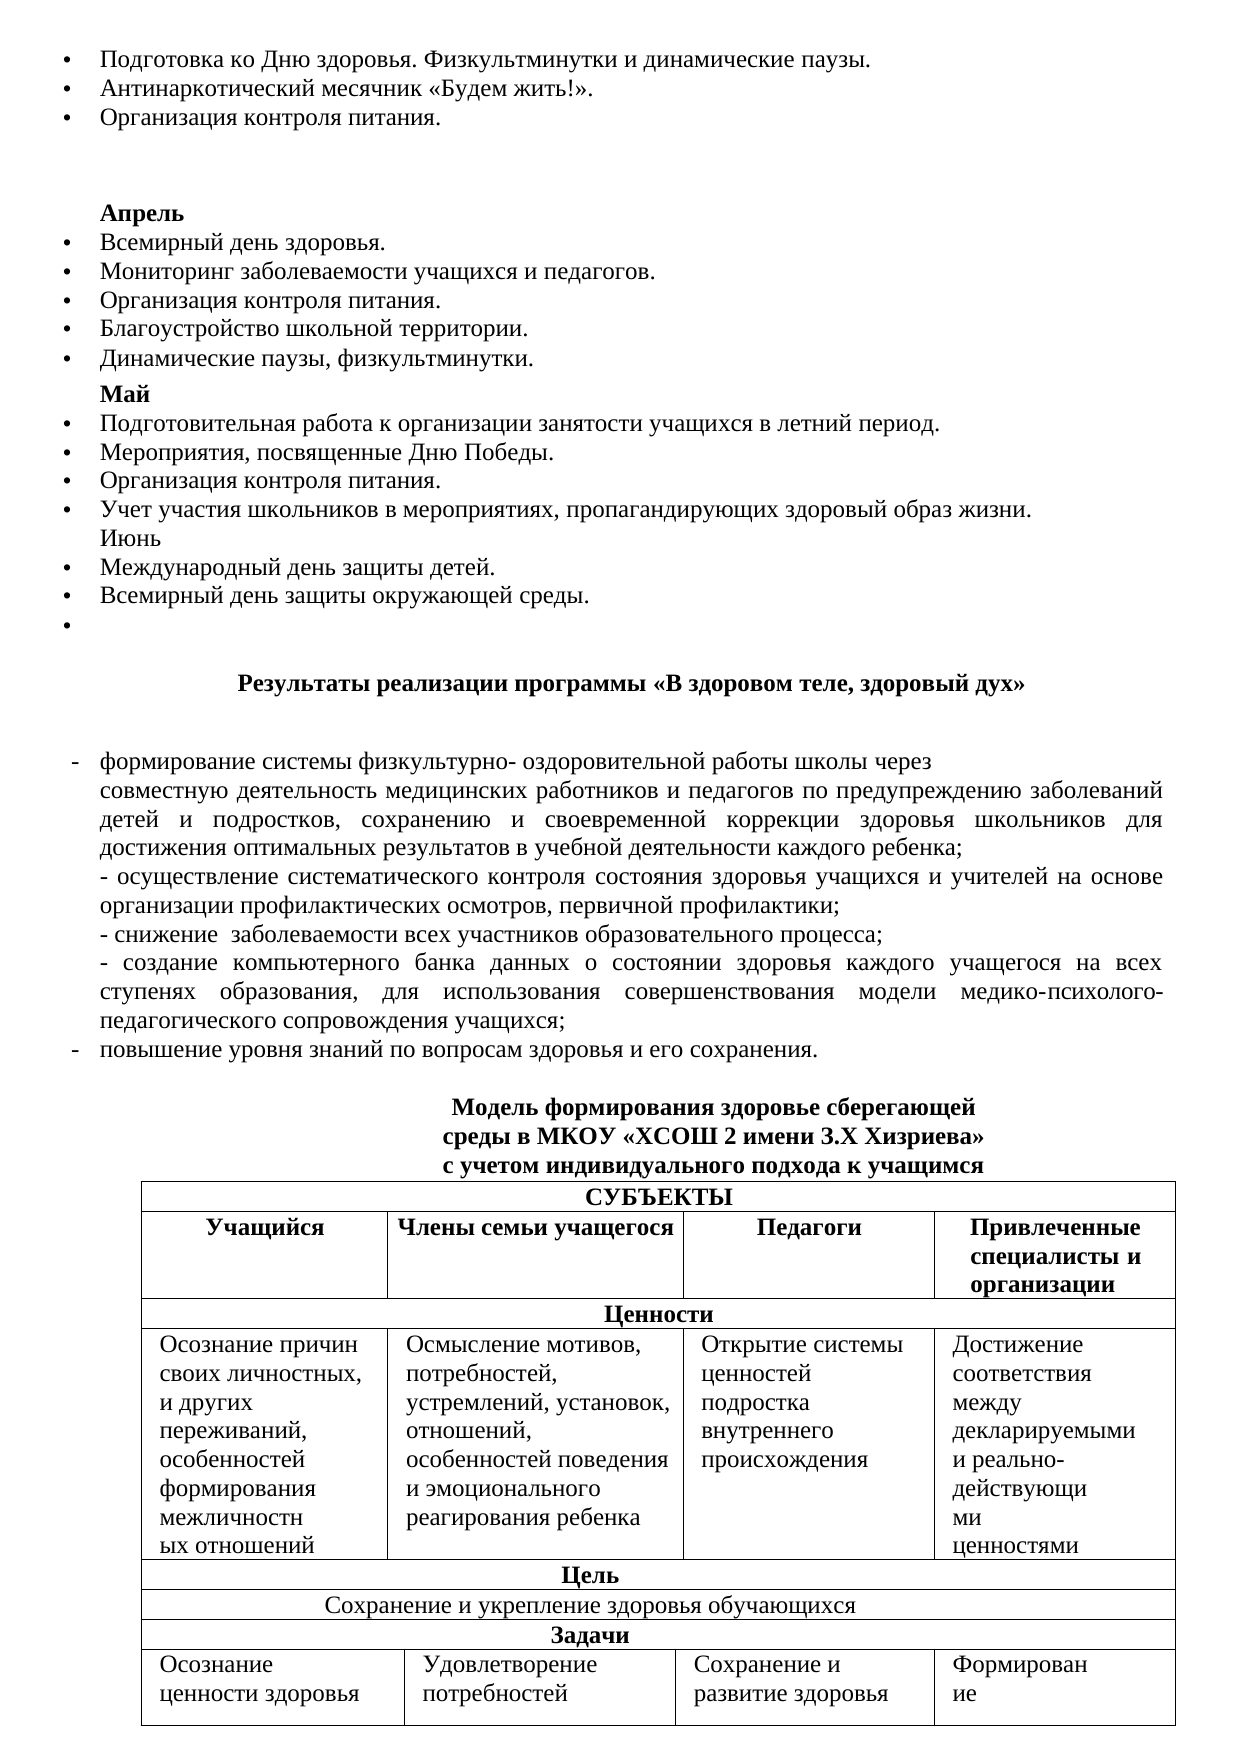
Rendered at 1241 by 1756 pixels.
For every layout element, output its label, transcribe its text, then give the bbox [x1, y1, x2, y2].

table_cell Открытие системы ценностей подростка внутреннего происхождения [684, 1329, 934, 1559]
list Всемирный день защиты окружающей среды. [63, 580, 1163, 609]
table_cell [676, 1650, 934, 1725]
list Международный день защиты детей. [63, 552, 1163, 580]
table_cell Достижение соответствия между декларируемыми и реально- действующими ценностями [935, 1329, 1175, 1559]
text - снижение заболеваемости всех участников образовательного процесса; [99, 919, 1163, 947]
table_cell Цель [142, 1560, 1175, 1589]
table_cell Привлеченные специалисты и организации [935, 1212, 1175, 1298]
text - осуществление систематического контроля состояния здоровья учащихся и учителей на основе организации профилактических осмотров, первичной профилактики; [99, 861, 1163, 919]
table_cell Педагоги [684, 1212, 934, 1298]
list повышение уровня знаний по вопросам здоровья и его сохранения. [71, 1034, 1163, 1063]
table_header СУБЪЕКТЫ [142, 1182, 1175, 1211]
list Всемирный день здоровья. [63, 227, 1163, 256]
list Благоустройство школьной территории. [63, 313, 1163, 342]
list формирование системы физкультурно- оздоровительной работы школы через [71, 746, 1163, 775]
text Май [99, 379, 1163, 408]
text Апрель [99, 198, 1163, 227]
text совместную деятельность медицинских работников и педагогов по предупреждению заболеваний детей и подростков, сохранению и своевременной коррекции здоровья школьников для достижения оптимальных результатов в учебной деятельности каждого ребенка; [99, 775, 1163, 861]
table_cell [405, 1650, 675, 1725]
table_cell Члены семьи учащегося [388, 1212, 683, 1298]
list Организация контроля питания. [63, 465, 1163, 494]
list Организация контроля питания. [63, 102, 1163, 131]
list Подготовка ко Дню здоровья. Физкультминутки и динамические паузы. [63, 44, 1163, 73]
table_cell Сохранение и укрепление здоровья обучающихся [142, 1590, 1175, 1619]
list Подготовительная работа к организации занятости учащихся в летний период. [63, 408, 1163, 437]
table_cell Задачи [142, 1620, 1175, 1648]
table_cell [142, 1650, 404, 1725]
list Антинаркотический месячник «Будем жить!». [63, 73, 1163, 102]
text с учетом индивидуального подхода к учащимся [293, 1150, 1134, 1178]
list Учет участия школьников в мероприятиях, пропагандирующих здоровый образ жизни. [63, 494, 1163, 523]
list Мероприятия, посвященные Дню Победы. [63, 437, 1163, 465]
text Модель формирования здоровье сберегающей среды в МКОУ «ХСОШ 2 имени З.Х Хизриева» [417, 1092, 1010, 1149]
text - создание компьютерного банка данных о состоянии здоровья каждого учащегося на всех ступенях образования, для использования совершенствования модели медико-психолого- педагогического сопровождения учащихся; [99, 947, 1163, 1034]
list Динамические паузы, физкультминутки. [63, 343, 1163, 372]
table_cell Учащийся [142, 1212, 387, 1298]
list Мониторинг заболеваемости учащихся и педагогов. [63, 256, 1163, 285]
table_cell Осознание причин своих личностных, и других переживаний, особенностей формирования межличностных отношений [142, 1329, 387, 1559]
table_cell Ценности [142, 1299, 1175, 1328]
list Организация контроля питания. [63, 285, 1163, 313]
text Результаты реализации программы «В здоровом теле, здоровый дух» [99, 668, 1163, 696]
table_cell Осмысление мотивов, потребностей, устремлений, установок, отношений, особенностей поведения и эмоционального реагирования ребенка [388, 1329, 683, 1559]
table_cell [935, 1650, 1175, 1725]
text Июнь [99, 523, 1163, 552]
